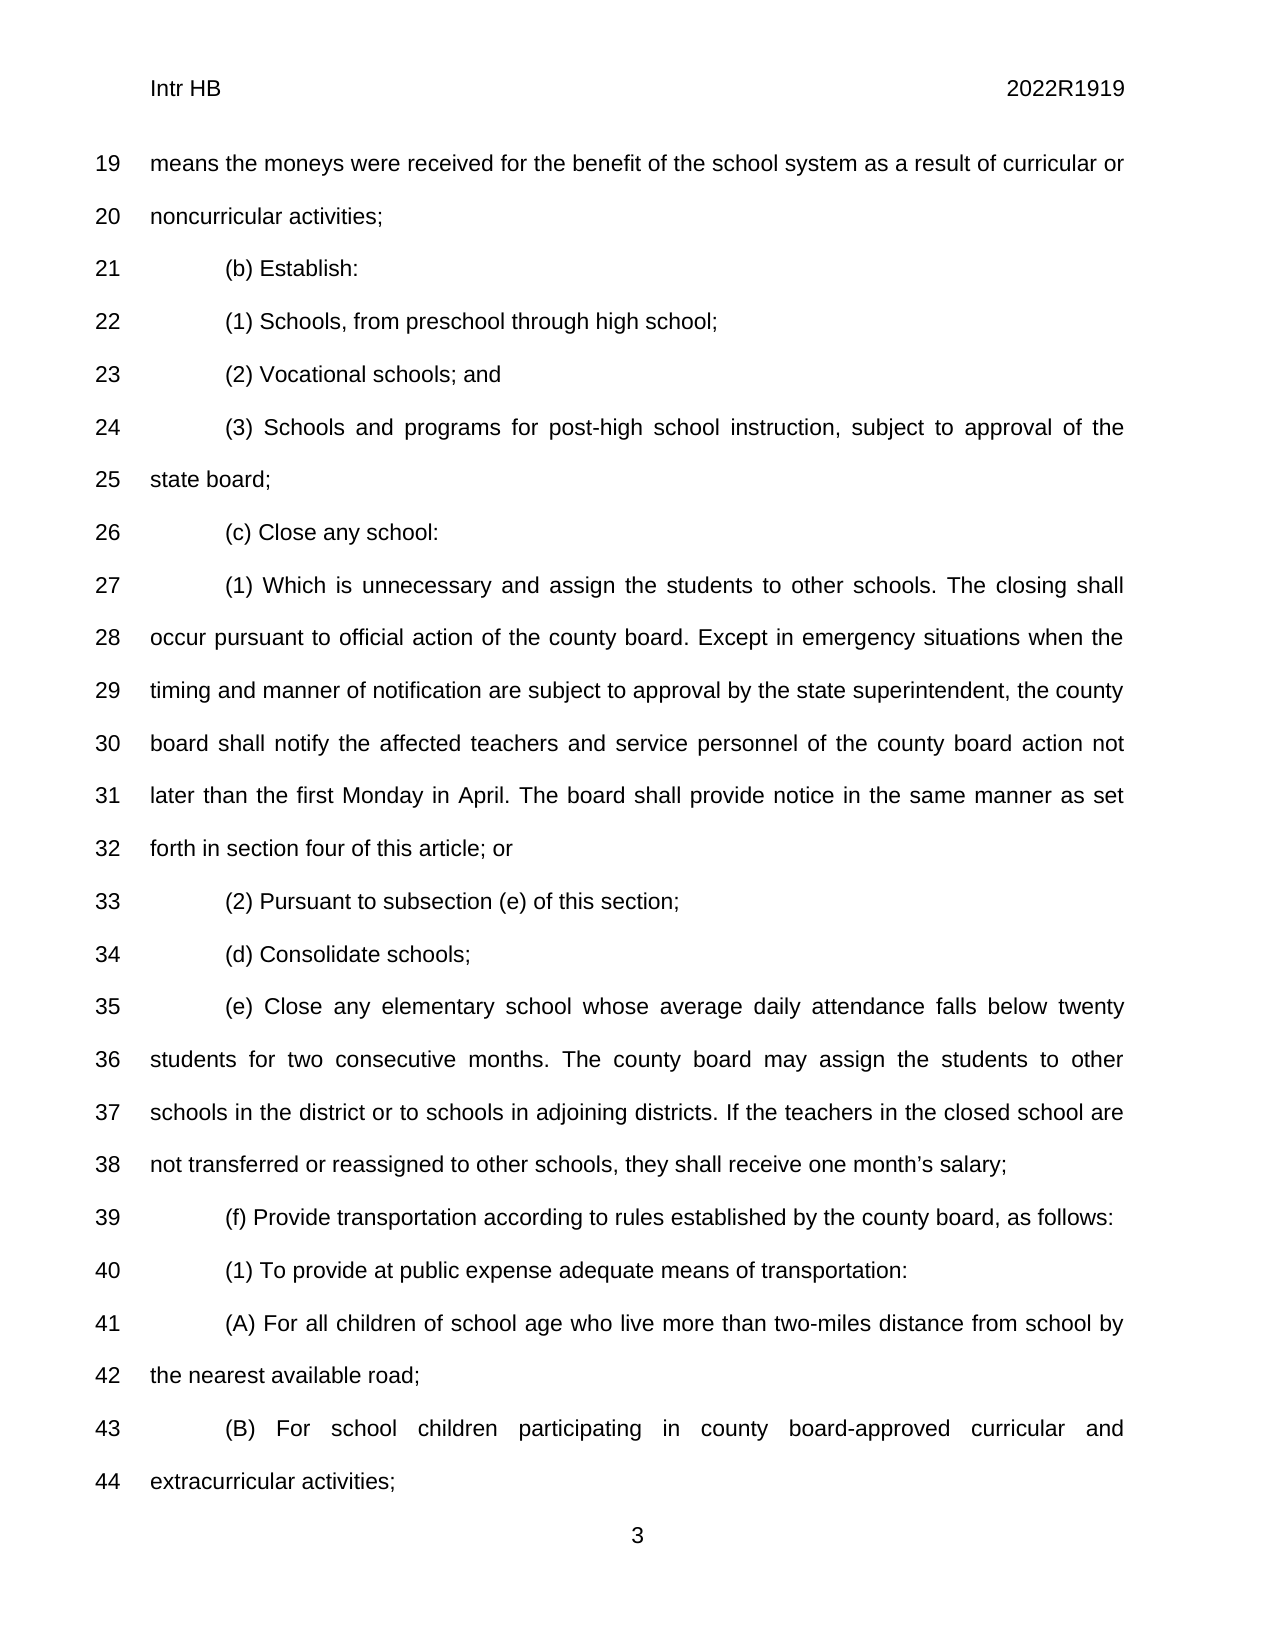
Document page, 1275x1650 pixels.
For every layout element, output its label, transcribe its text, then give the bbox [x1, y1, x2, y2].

text (1) Which is unnecessary and assign the students to other schools. The closing shall occur pursuant to official action of the county board. Except in emergency situations when the timing and manner of notification are subject to approval by the state superintendent, the county board shall notify the affected teachers and service personnel of the county board action not later than the first Monday in April. The board shall provide notice in the same manner as set forth in section four of this article; or [150, 572, 1125, 862]
text (c) Close any school: [150, 519, 1125, 545]
text (2) Vocational schools; and [150, 361, 1125, 387]
text (3) Schools and programs for post-high school instruction, subject to approval of the state board; [150, 413, 1125, 493]
text (d) Consolidate schools; [150, 941, 1125, 967]
text (f) Provide transportation according to rules established by the county board, as follows: [150, 1204, 1125, 1231]
text (1) Schools, from preschool through high school; [150, 308, 1125, 334]
text (2) Pursuant to subsection (e) of this section; [150, 888, 1125, 914]
text (B) For school children participating in county board-approved curricular and extracurricular activities; [150, 1415, 1125, 1494]
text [150, 150, 1125, 229]
text (A) For all children of school age who live more than two-miles distance from school by the nearest available road; [150, 1309, 1125, 1389]
text (b) Establish: [150, 255, 1125, 282]
text (1) To provide at public expense adequate means of transportation: [150, 1257, 1125, 1283]
text (e) Close any elementary school whose average daily attendance falls below twenty students for two consecutive months. The county board may assign the students to other schools in the district or to schools in adjoining districts. If the teachers in the closed school are not transferred or reassigned to other schools, they shall receive one month’s salary; [150, 993, 1125, 1178]
